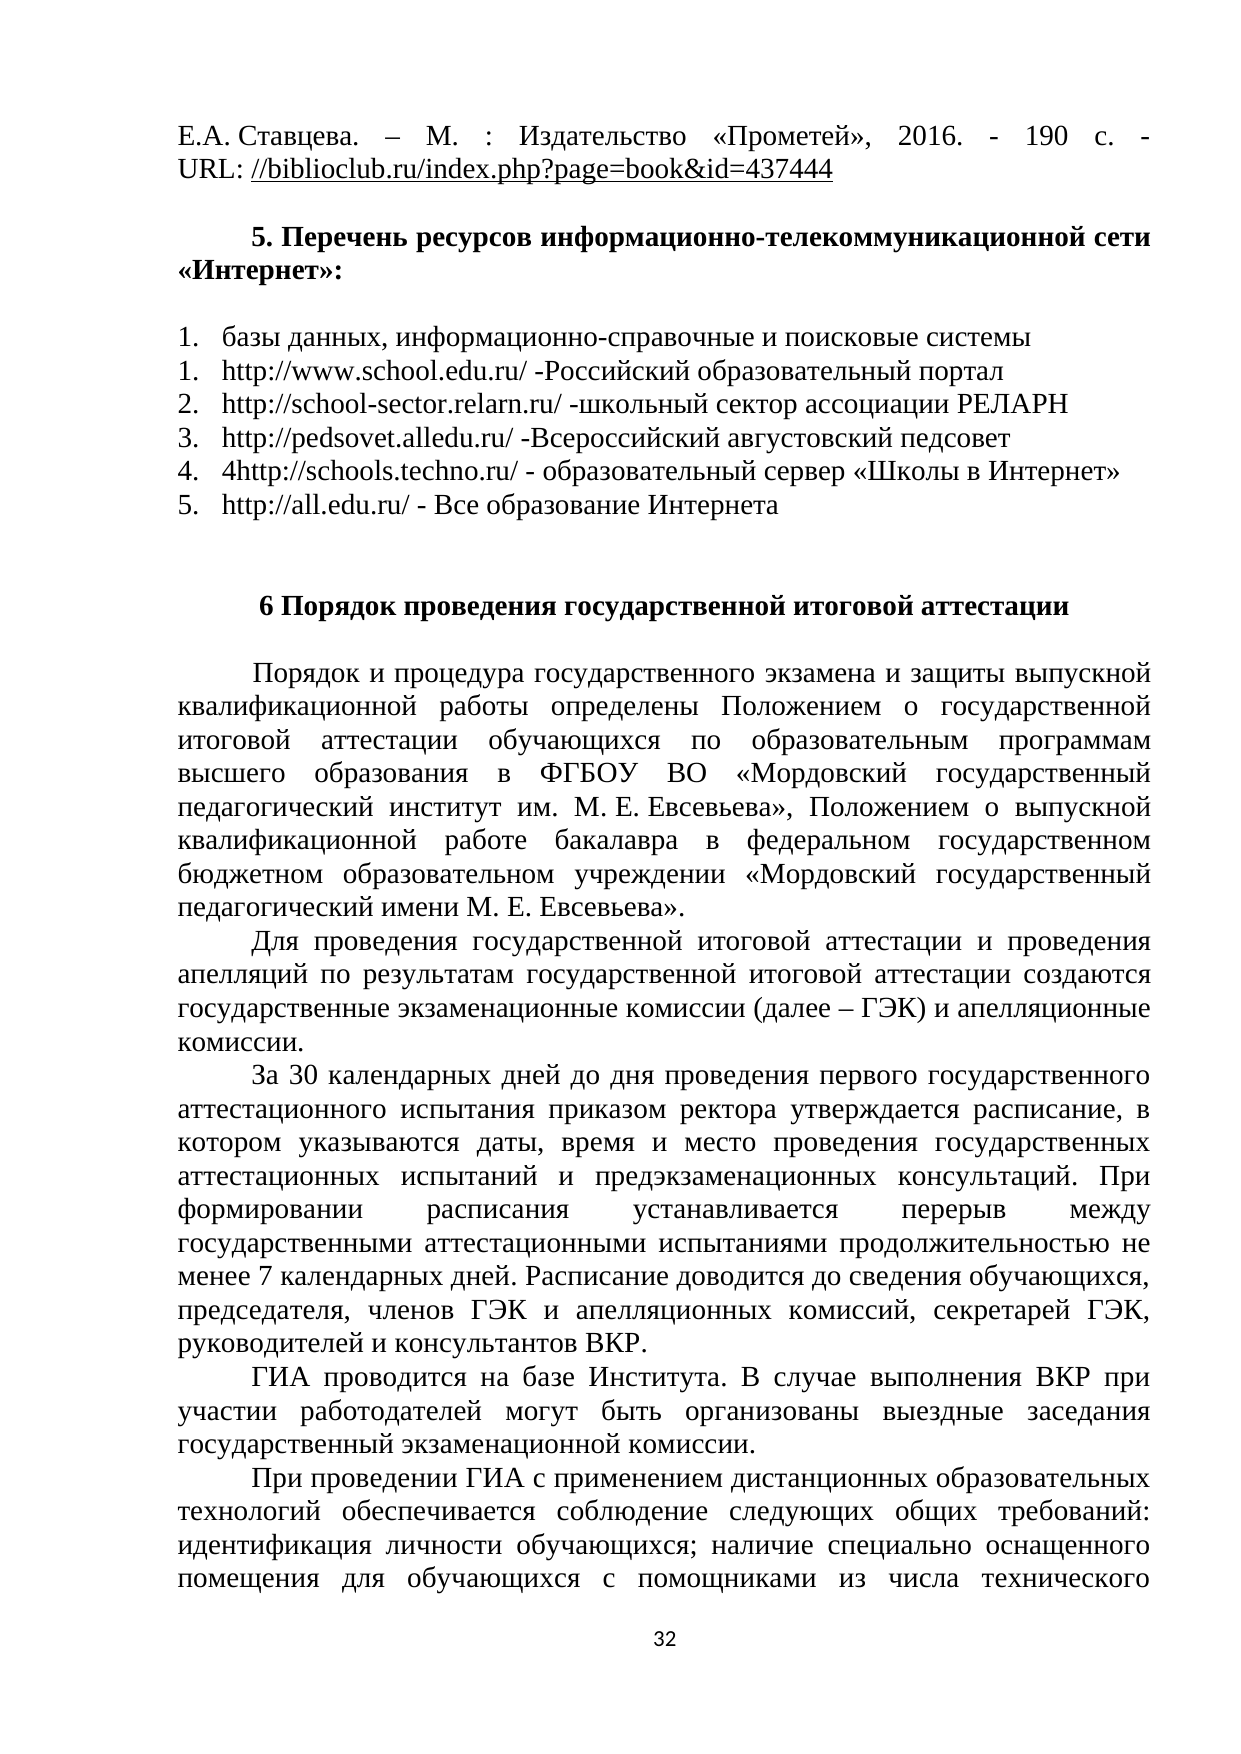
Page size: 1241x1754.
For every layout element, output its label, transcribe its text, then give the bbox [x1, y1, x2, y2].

list 4http://schools.techno.ru/ - образовательный сервер «Школы в Интернет» [177, 453, 1152, 487]
text Порядок и процедура государственного экзамена и защиты выпускной квалификационной работы определены Положением о государственной итоговой аттестации обучающихся по образовательным программам высшего образования в ФГБОУ ВО «Мордовский государственный педагогический институт им. М. Е. Евсевьева», Положением о выпускной квалификационной работе бакалавра в федеральном государственном бюджетном образовательном учреждении «Мордовский государственный педагогический имени М. Е. Евсевьева». [177, 655, 1152, 923]
text ГИА проводится на базе Института. В случае выполнения ВКР при участии работодателей могут быть организованы выездные заседания государственный экзаменационной комиссии. [177, 1359, 1152, 1460]
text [177, 1460, 1152, 1594]
list http://www.school.edu.ru/ -Российский образовательный портал [177, 353, 1152, 386]
text За 30 календарных дней до дня проведения первого государственного аттестационного испытания приказом ректора утверждается расписание, в котором указываются даты, время и место проведения государственных аттестационных испытаний и предэкзаменационных консультаций. При формировании расписания устанавливается перерыв между государственными аттестационными испытаниями продолжительностью не менее 7 календарных дней. Расписание доводится до сведения обучающихся, председателя, членов ГЭК и апелляционных комиссий, секретарей ГЭК, руководителей и консультантов ВКР. [177, 1057, 1152, 1359]
list базы данных, информационно-справочные и поисковые системы [177, 319, 1152, 353]
text Для проведения государственной итоговой аттестации и проведения апелляций по результатам государственной итоговой аттестации создаются государственные экзаменационные комиссии (далее – ГЭК) и апелляционные комиссии. [177, 923, 1152, 1057]
list http://all.edu.ru/ - Все образование Интернета [177, 487, 1152, 521]
text 6 Порядок проведения государственной итоговой аттестации [177, 588, 1152, 621]
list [177, 118, 1152, 185]
list http://school-sector.relarn.ru/ -школьный сектор ассоциации РЕЛАРН [177, 386, 1152, 420]
list http://pedsovet.alledu.ru/ -Всероссийский августовский педсовет [177, 420, 1152, 453]
text 5. Перечень ресурсов информационно-телекоммуникационной сети «Интернет»: [177, 219, 1152, 286]
